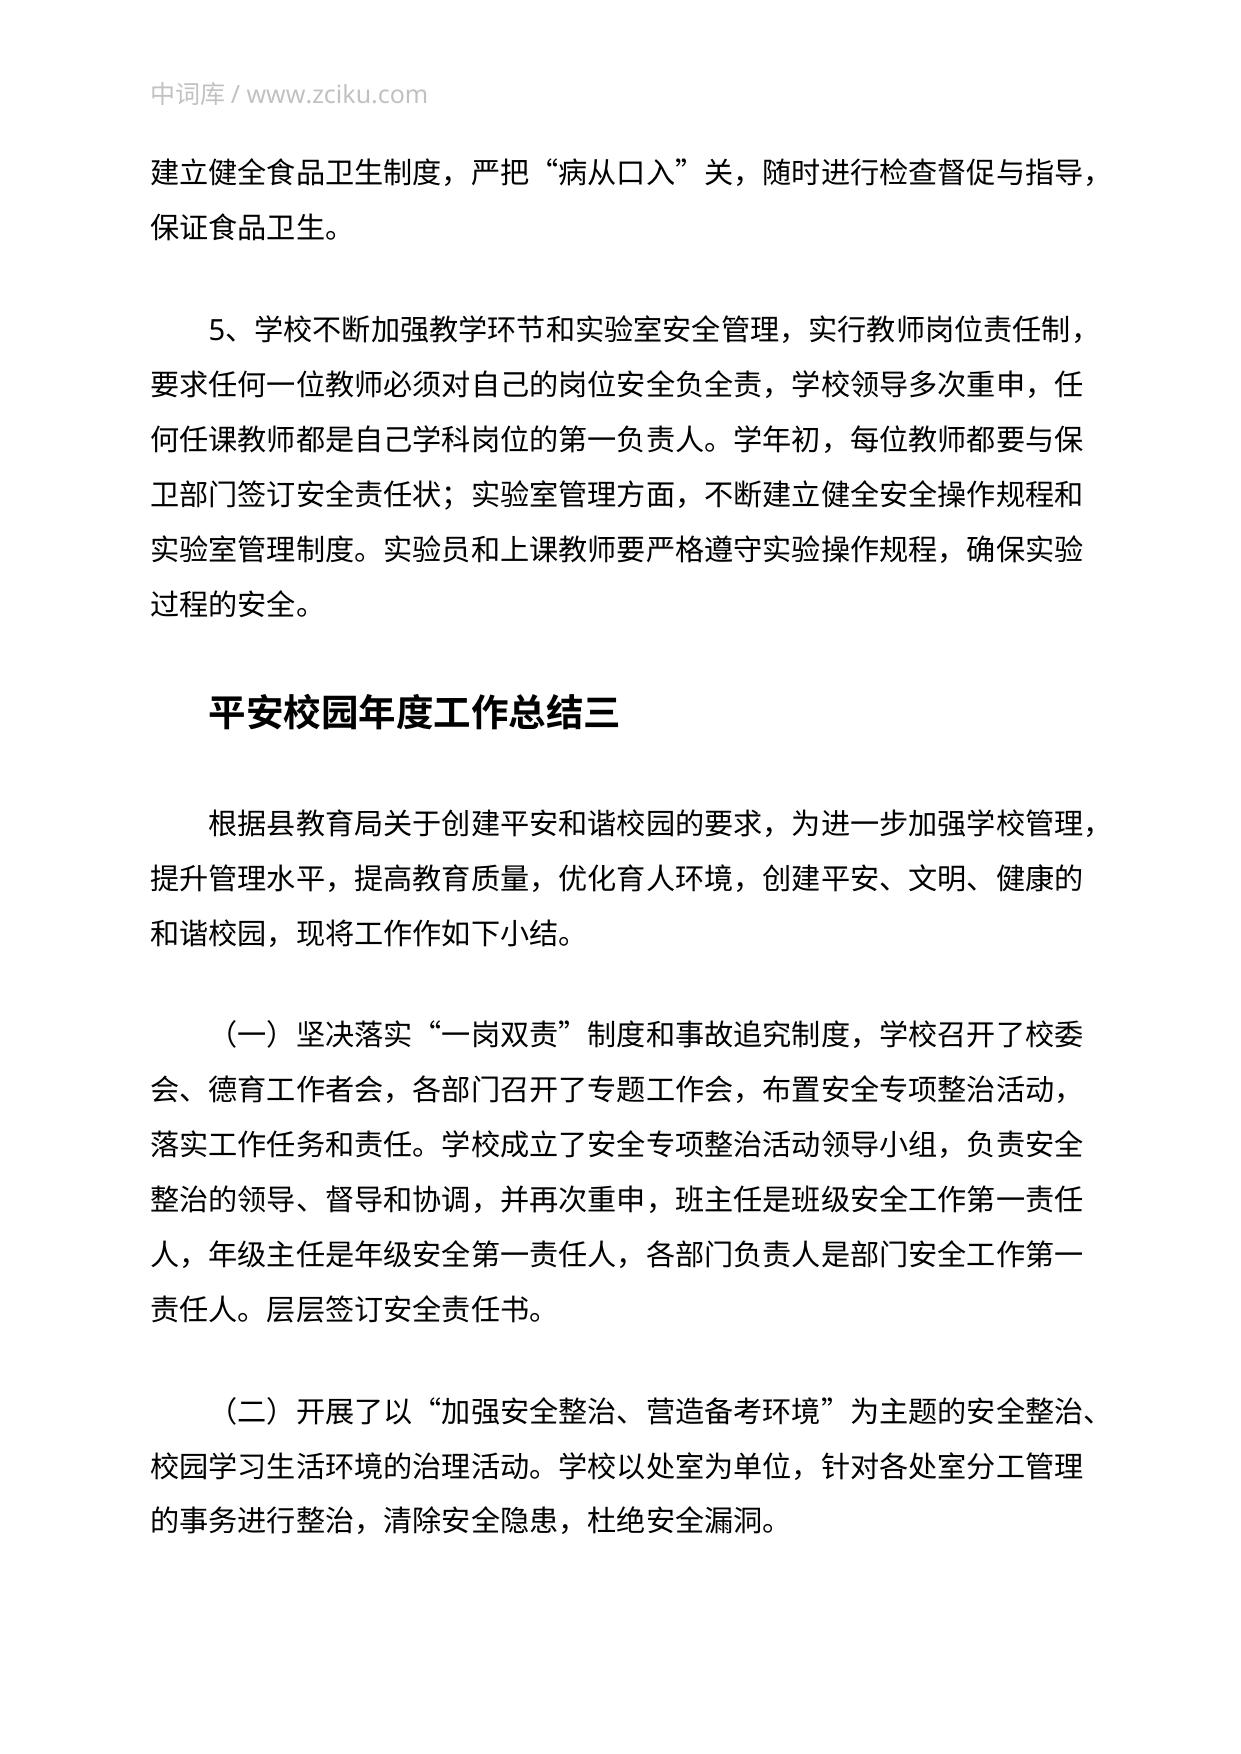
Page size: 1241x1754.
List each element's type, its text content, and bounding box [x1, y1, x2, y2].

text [150, 150, 1090, 247]
text （一）坚决落实“一岗双责”制度和事故追究制度，学校召开了校委会、德育工作者会，各部门召开了专题工作会，布置安全专项整治活动，落实工作任务和责任。学校成立了安全专项整治活动领导小组，负责安全整治的领导、督导和协调，并再次重申，班主任是班级安全工作第一责任人，年级主任是年级安全第一责任人，各部门负责人是部门安全工作第一责任人。层层签订安全责任书。 [150, 1012, 1090, 1329]
text （二）开展了以“加强安全整治、营造备考环境”为主题的安全整治、校园学习生活环境的治理活动。学校以处室为单位，针对各处室分工管理的事务进行整治，清除安全隐患，杜绝安全漏洞。 [150, 1388, 1090, 1540]
text 平安校园年度工作总结三 [150, 683, 1090, 737]
text 根据县教育局关于创建平安和谐校园的要求，为进一步加强学校管理，提升管理水平，提高教育质量，优化育人环境，创建平安、文明、健康的和谐校园，现将工作作如下小结。 [150, 800, 1090, 952]
text 5、学校不断加强教学环节和实验室安全管理，实行教师岗位责任制，要求任何一位教师必须对自己的岗位安全负全责，学校领导多次重申，任何任课教师都是自己学科岗位的第一负责人。学年初，每位教师都要与保卫部门签订安全责任状；实验室管理方面，不断建立健全安全操作规程和实验室管理制度。实验员和上课教师要严格遵守实验操作规程，确保实验过程的安全。 [150, 307, 1090, 623]
